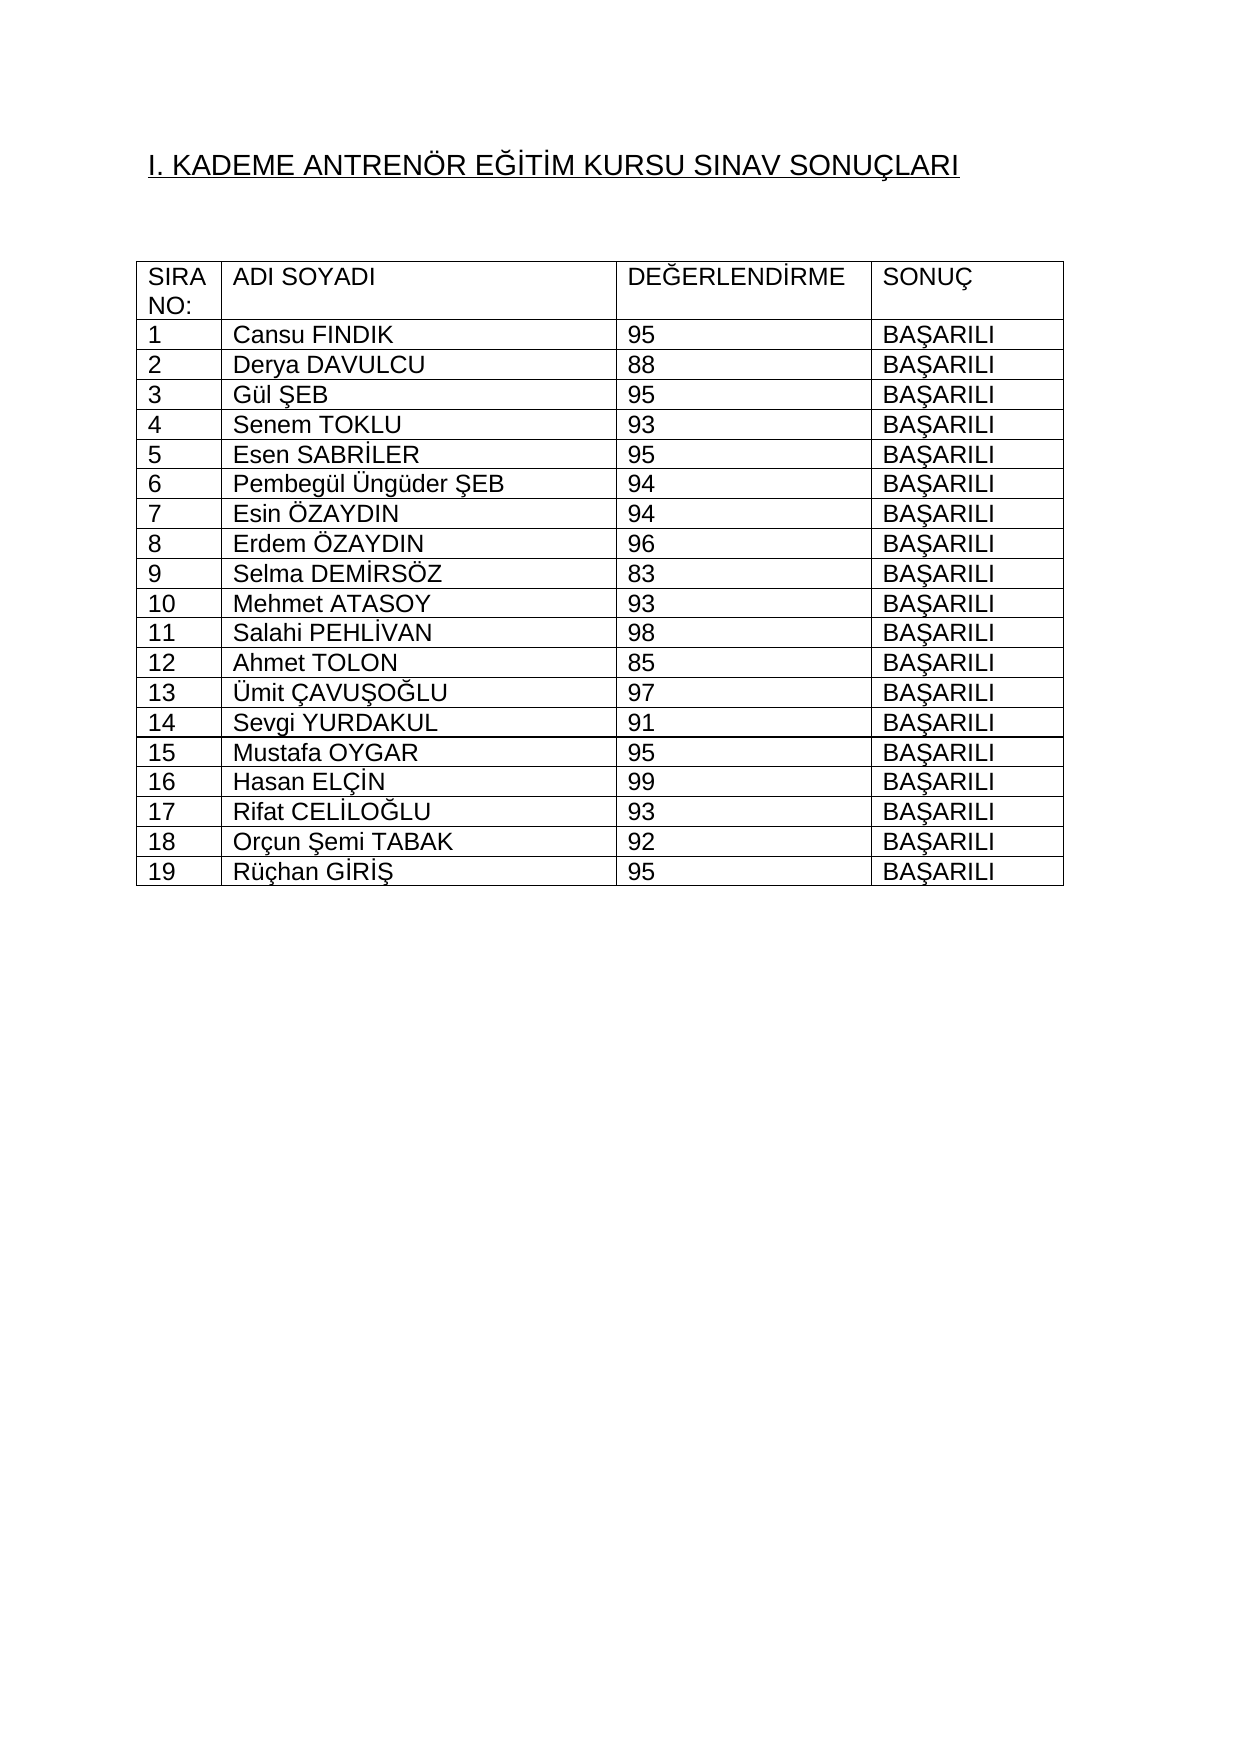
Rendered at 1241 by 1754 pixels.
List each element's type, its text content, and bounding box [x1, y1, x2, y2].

table_cell 5 [137, 440, 221, 468]
table_cell BAŞARILI [872, 767, 1063, 796]
table_cell 12 [137, 648, 221, 677]
table_cell BAŞARILI [872, 678, 1063, 707]
table_cell BAŞARILI [872, 499, 1063, 528]
table_cell 95 [617, 320, 871, 349]
table_cell 7 [137, 499, 221, 528]
table_cell 4 [137, 410, 221, 438]
table_cell 98 [617, 618, 871, 647]
table_cell 13 [137, 678, 221, 707]
table_cell Gül ŞEB [222, 380, 616, 409]
table_cell 83 [617, 559, 871, 587]
table_cell 95 [617, 380, 871, 409]
table_cell BAŞARILI [872, 648, 1063, 677]
table_cell Ümit ÇAVUŞOĞLU [222, 678, 616, 707]
table_cell Selma DEMİRSÖZ [222, 559, 616, 587]
table_cell 88 [617, 350, 871, 379]
table_cell 6 [137, 469, 221, 498]
table_cell Rüçhan GİRİŞ [222, 857, 616, 885]
table_cell 96 [617, 529, 871, 558]
text I. KADEME ANTRENÖR EĞİTİM KURSU SINAV SONUÇLARI [148, 148, 1093, 181]
table_cell 99 [617, 767, 871, 796]
table_cell Sevgi YURDAKUL [222, 708, 616, 736]
table_cell Hasan ELÇİN [222, 767, 616, 796]
table_cell Salahi PEHLİVAN [222, 618, 616, 647]
table_cell 95 [617, 857, 871, 885]
table_cell 92 [617, 827, 871, 856]
table_header ADI SOYADI [222, 262, 616, 319]
table_cell 95 [617, 738, 871, 766]
table_cell 18 [137, 827, 221, 856]
table_cell 93 [617, 589, 871, 617]
table_cell Cansu FINDIK [222, 320, 616, 349]
table_header SONUÇ [872, 262, 1063, 319]
table_cell BAŞARILI [872, 380, 1063, 409]
table_cell Derya DAVULCU [222, 350, 616, 379]
table_cell 14 [137, 708, 221, 736]
table_cell Orçun Şemi TABAK [222, 827, 616, 856]
table_cell Mehmet ATASOY [222, 589, 616, 617]
table_cell Pembegül Üngüder ŞEB [222, 469, 616, 498]
table_cell 19 [137, 857, 221, 885]
table_cell BAŞARILI [872, 827, 1063, 856]
table_cell Erdem ÖZAYDIN [222, 529, 616, 558]
table_cell Esen SABRİLER [222, 440, 616, 468]
table_cell Esin ÖZAYDIN [222, 499, 616, 528]
table_cell 85 [617, 648, 871, 677]
table_cell 3 [137, 380, 221, 409]
table_cell BAŞARILI [872, 797, 1063, 826]
table_cell BAŞARILI [872, 410, 1063, 438]
table_cell 93 [617, 410, 871, 438]
table_cell BAŞARILI [872, 738, 1063, 766]
table_header DEĞERLENDİRME [617, 262, 871, 319]
table_cell 9 [137, 559, 221, 587]
table_cell Mustafa OYGAR [222, 738, 616, 766]
table_cell 94 [617, 499, 871, 528]
table_cell 16 [137, 767, 221, 796]
table_cell Rifat CELİLOĞLU [222, 797, 616, 826]
table_cell 15 [137, 738, 221, 766]
table_cell Senem TOKLU [222, 410, 616, 438]
table_cell BAŞARILI [872, 857, 1063, 885]
table_cell BAŞARILI [872, 708, 1063, 736]
table_cell BAŞARILI [872, 529, 1063, 558]
table_cell 2 [137, 350, 221, 379]
table_header SIRA NO: [137, 262, 221, 319]
table_cell BAŞARILI [872, 469, 1063, 498]
table_cell 95 [617, 440, 871, 468]
table_cell 91 [617, 708, 871, 736]
table_cell 1 [137, 320, 221, 349]
table_cell BAŞARILI [872, 618, 1063, 647]
table_cell Ahmet TOLON [222, 648, 616, 677]
table_cell 97 [617, 678, 871, 707]
table_cell BAŞARILI [872, 440, 1063, 468]
table_cell BAŞARILI [872, 320, 1063, 349]
table_cell BAŞARILI [872, 589, 1063, 617]
table_cell 10 [137, 589, 221, 617]
table_cell 93 [617, 797, 871, 826]
table_cell 11 [137, 618, 221, 647]
table_cell 17 [137, 797, 221, 826]
table_cell 8 [137, 529, 221, 558]
table_cell BAŞARILI [872, 350, 1063, 379]
table_cell 94 [617, 469, 871, 498]
table_cell BAŞARILI [872, 559, 1063, 587]
